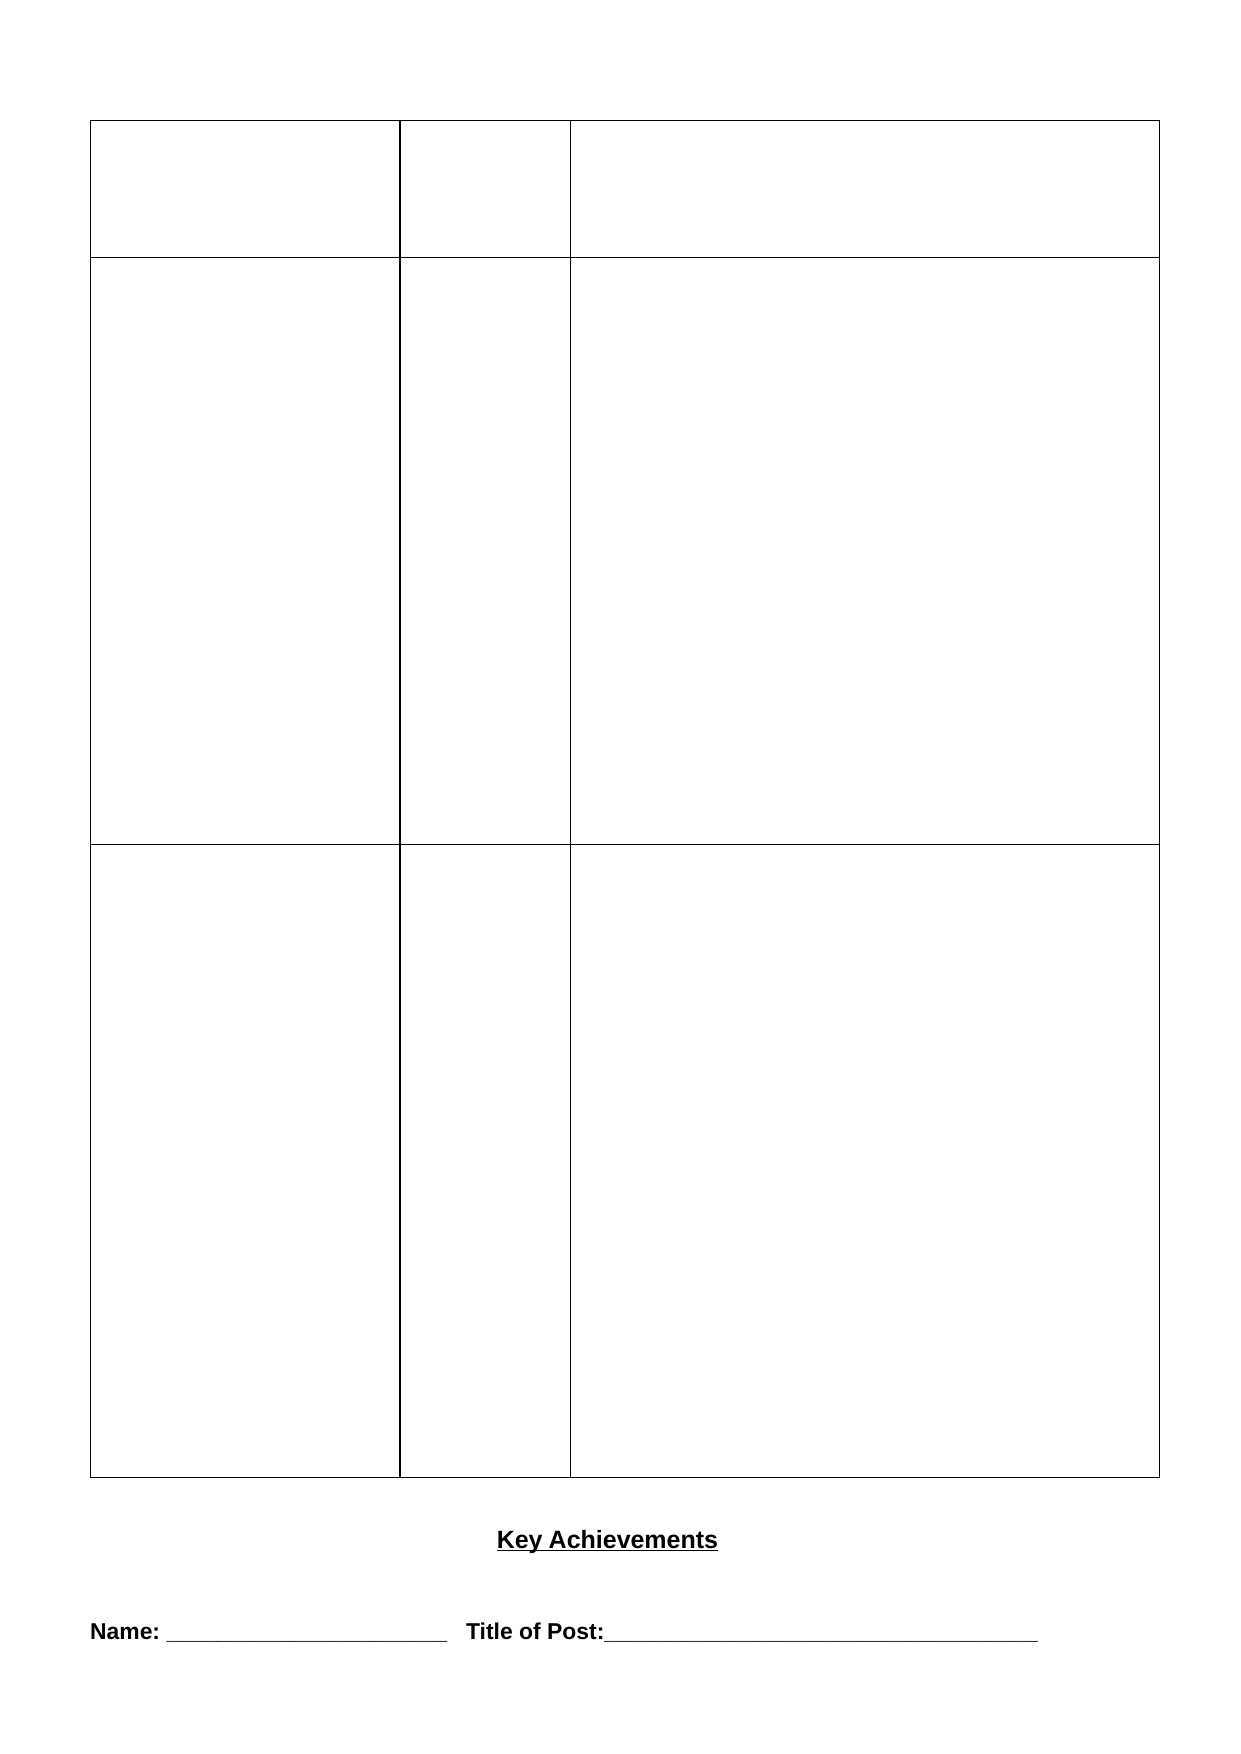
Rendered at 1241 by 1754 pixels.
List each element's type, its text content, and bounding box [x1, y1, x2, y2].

table_cell [571, 121, 1159, 257]
table_cell [571, 258, 1159, 844]
table_cell [571, 845, 1159, 1477]
table_cell [401, 121, 570, 257]
table_cell [401, 258, 570, 844]
table_cell [401, 845, 570, 1477]
table_cell [91, 845, 399, 1477]
table_cell [91, 258, 399, 844]
title Key Achievements [90, 1525, 1125, 1554]
text Name: ______________________ Title of Post:__________________________________ [90, 1618, 1127, 1644]
table_cell [91, 121, 399, 257]
